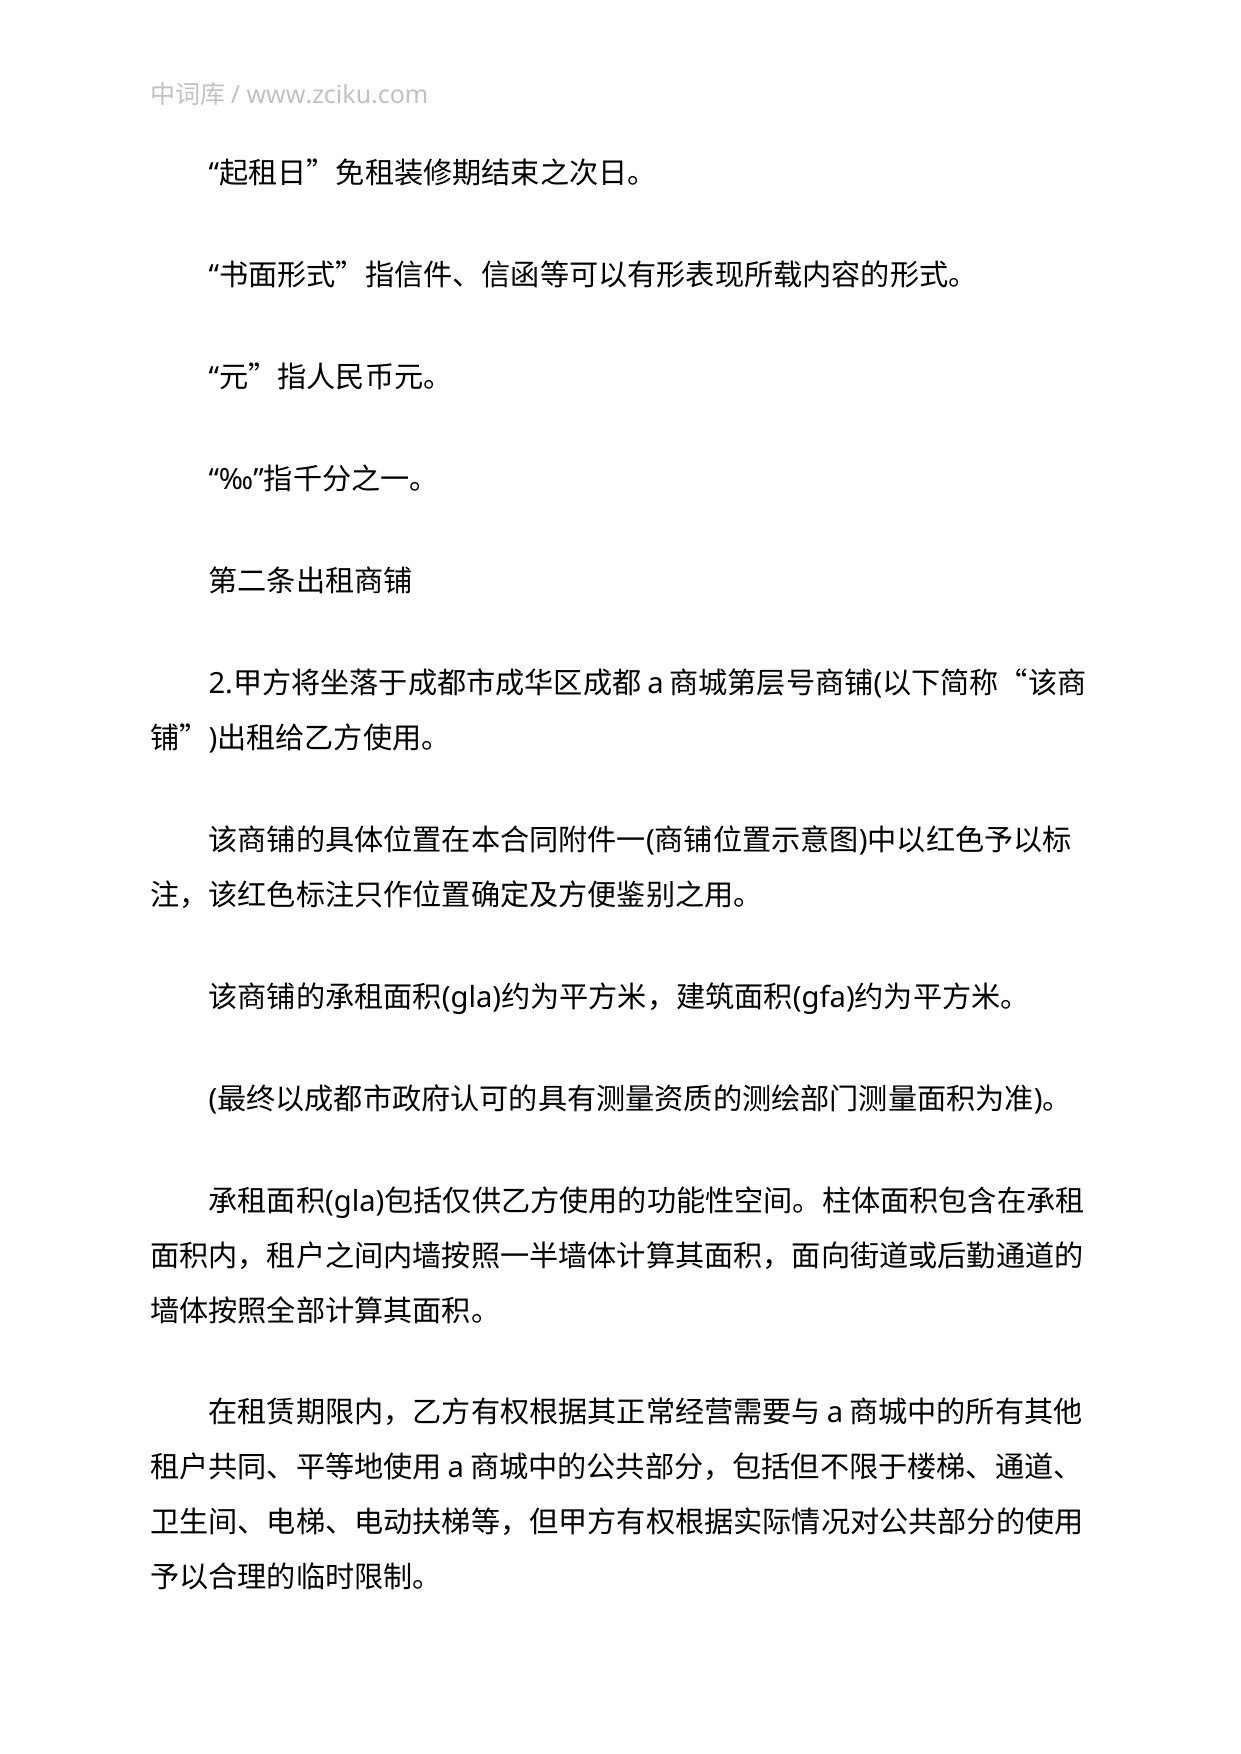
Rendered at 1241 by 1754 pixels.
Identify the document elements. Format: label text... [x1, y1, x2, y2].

text “起租日”免租装修期结束之次日。 [150, 150, 1090, 192]
text 该商铺的具体位置在本合同附件一(商铺位置示意图)中以红色予以标注，该红色标注只作位置确定及方便鉴别之用。 [150, 817, 1090, 914]
text “元”指人民币元。 [150, 354, 1090, 396]
text (最终以成都市政府认可的具有测量资质的测绘部门测量面积为准)。 [150, 1075, 1090, 1118]
text 2.甲方将坐落于成都市成华区成都a商城第层号商铺(以下简称“该商铺”)出租给乙方使用。 [150, 660, 1090, 757]
text “‰”指千分之一。 [150, 456, 1090, 498]
text “书面形式”指信件、信函等可以有形表现所载内容的形式。 [150, 252, 1090, 294]
text 第二条出租商铺 [150, 558, 1090, 600]
text 在租赁期限内，乙方有权根据其正常经营需要与a商城中的所有其他租户共同、平等地使用a商城中的公共部分，包括但不限于楼梯、通道、卫生间、电梯、电动扶梯等，但甲方有权根据实际情况对公共部分的使用予以合理的临时限制。 [150, 1389, 1090, 1596]
text 承租面积(gla)包括仅供乙方使用的功能性空间。柱体面积包含在承租面积内，租户之间内墙按照一半墙体计算其面积，面向街道或后勤通道的墙体按照全部计算其面积。 [150, 1177, 1090, 1329]
text 该商铺的承租面积(gla)约为平方米，建筑面积(gfa)约为平方米。 [150, 973, 1090, 1016]
